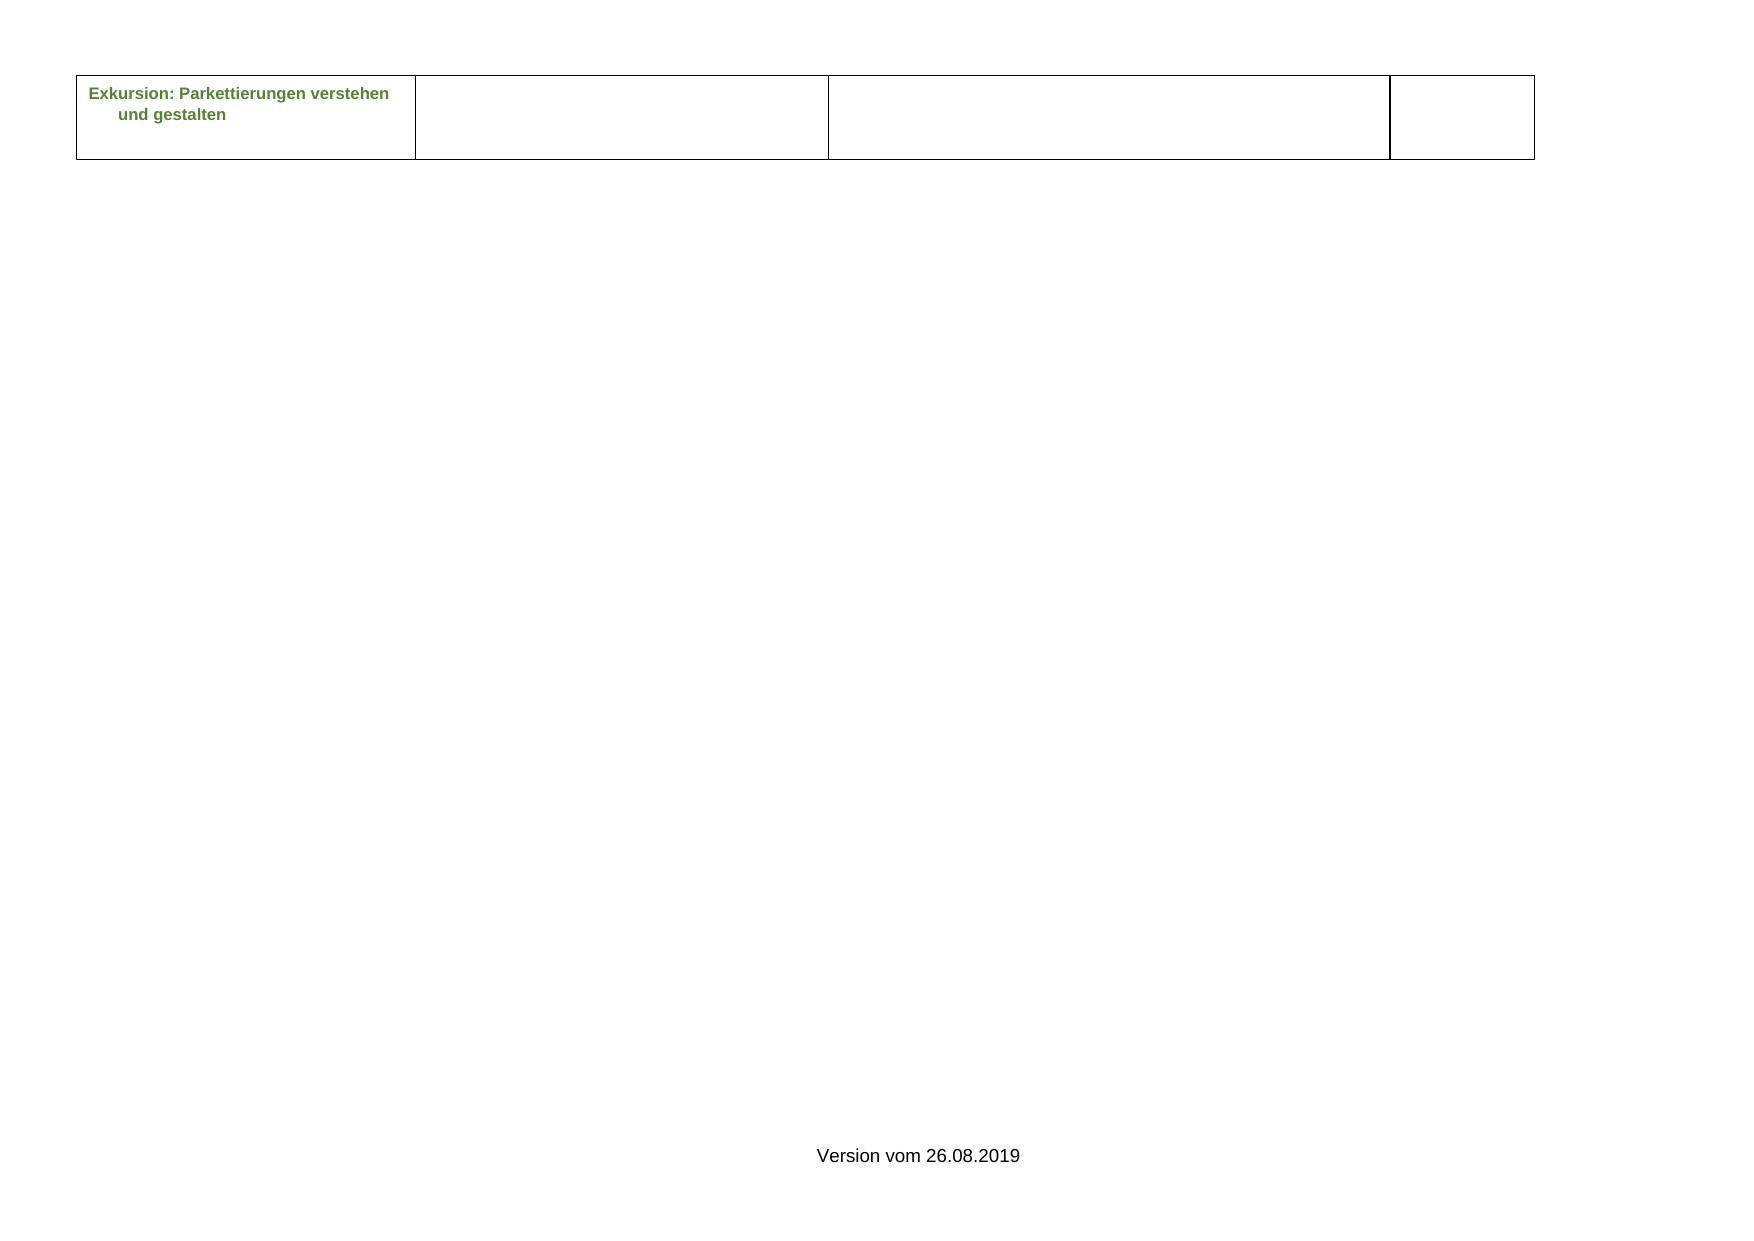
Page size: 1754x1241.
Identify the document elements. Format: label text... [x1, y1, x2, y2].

table_cell Exkursion: Parkettierungen verstehen und gestalten [77, 76, 415, 159]
table_cell [829, 76, 1389, 159]
table_cell [416, 76, 828, 159]
table_cell [1391, 76, 1534, 159]
